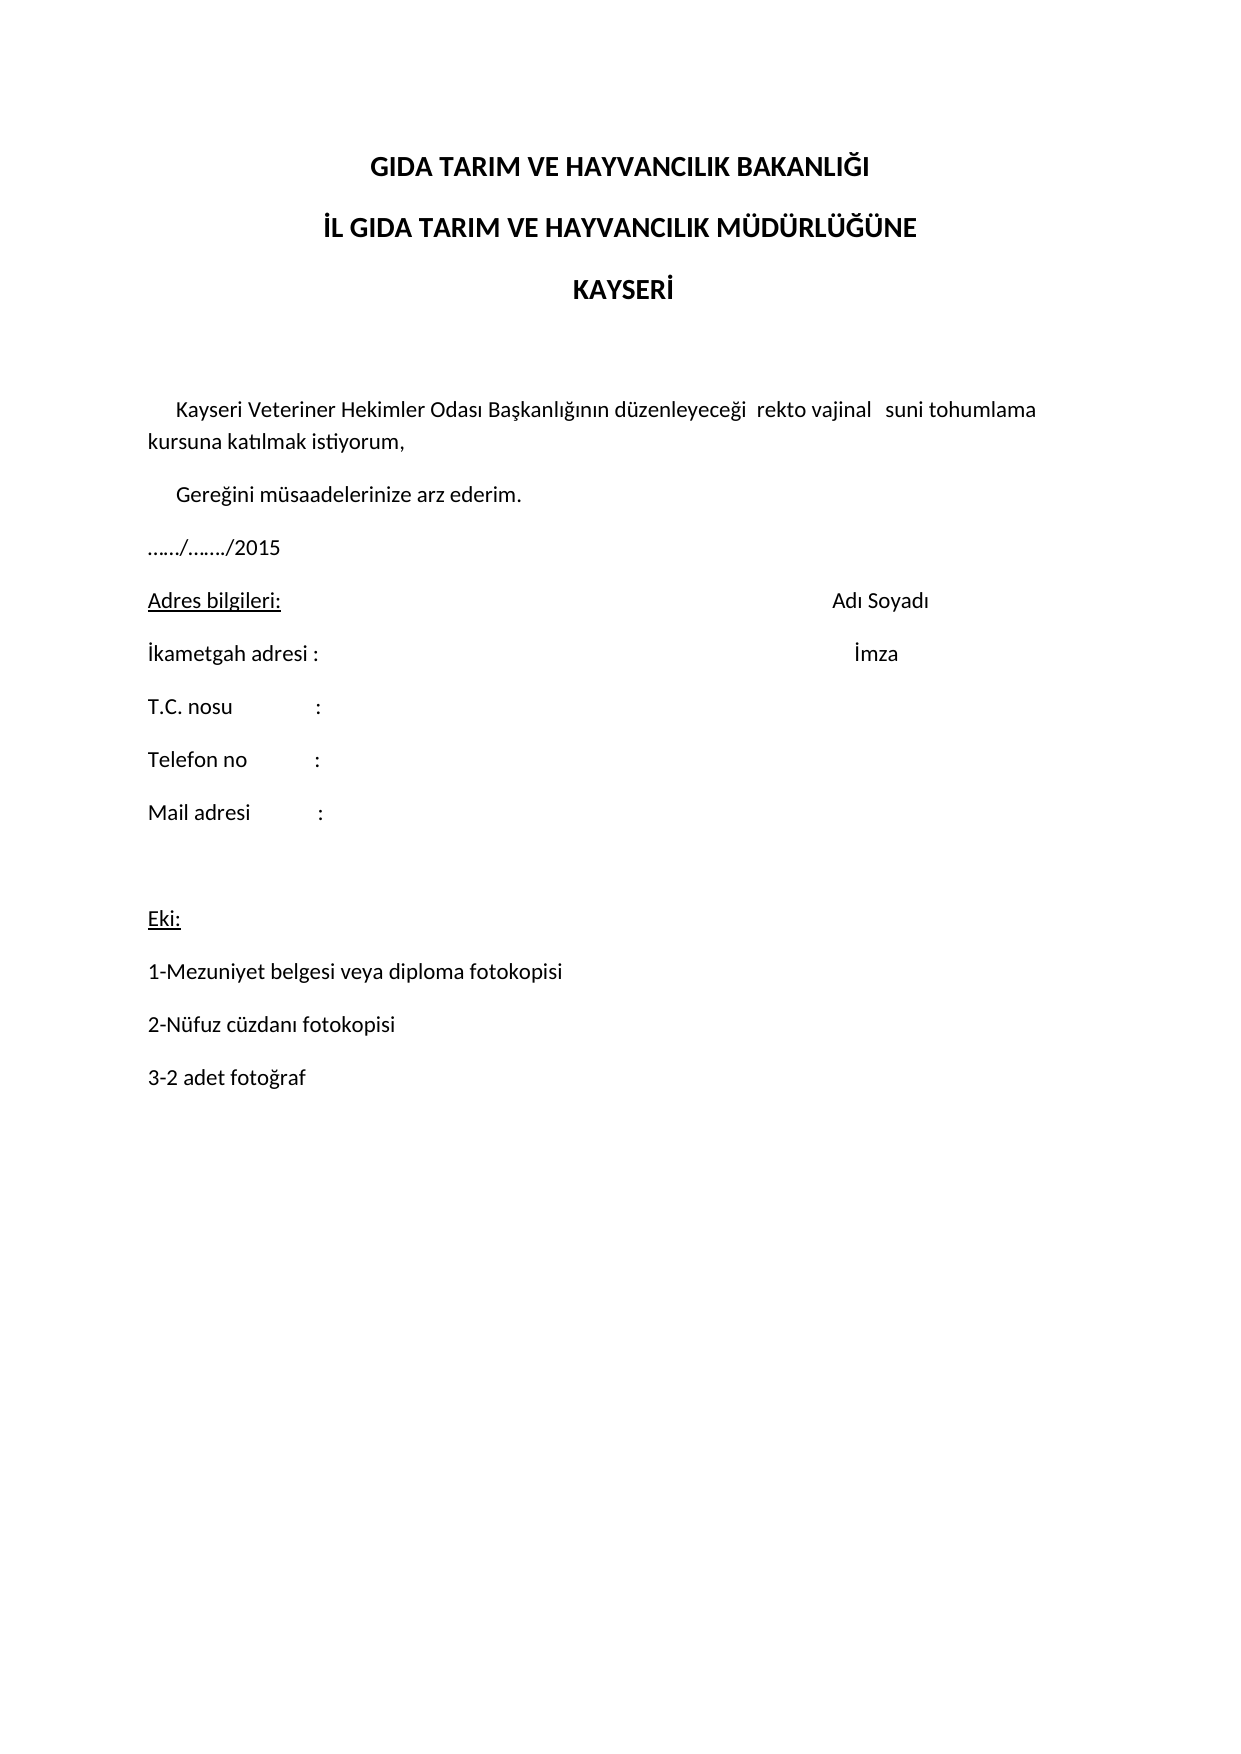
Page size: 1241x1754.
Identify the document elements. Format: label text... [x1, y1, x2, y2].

text GIDA TARIM VE HAYVANCILIK BAKANLIĞI [148, 148, 1093, 183]
text 2-Nüfuz cüzdanı fotokopisi [148, 1010, 1093, 1038]
text Mail adresi : [148, 798, 1093, 826]
text Eki: [148, 904, 1093, 932]
text Telefon no : [148, 745, 1093, 773]
text T.C. nosu : [148, 692, 1093, 720]
text KAYSERİ [148, 271, 1093, 307]
text 1-Mezuniyet belgesi veya diploma fotokopisi [148, 957, 1093, 985]
text Gereğini müsaadelerinize arz ederim. [148, 480, 1093, 508]
text 3-2 adet fotoğraf [148, 1063, 1093, 1091]
text İkametgah adresi : İmza [148, 639, 1093, 667]
text Kayseri Veteriner Hekimler Odası Başkanlığının düzenleyeceği rekto vajinal suni tohumlama kursuna katılmak istiyorum, [148, 395, 1093, 455]
text Adres bilgileri: Adı Soyadı [148, 586, 1093, 614]
text İL GIDA TARIM VE HAYVANCILIK MÜDÜRLÜĞÜNE [148, 209, 1093, 245]
text ……/……./2015 [148, 533, 1093, 561]
